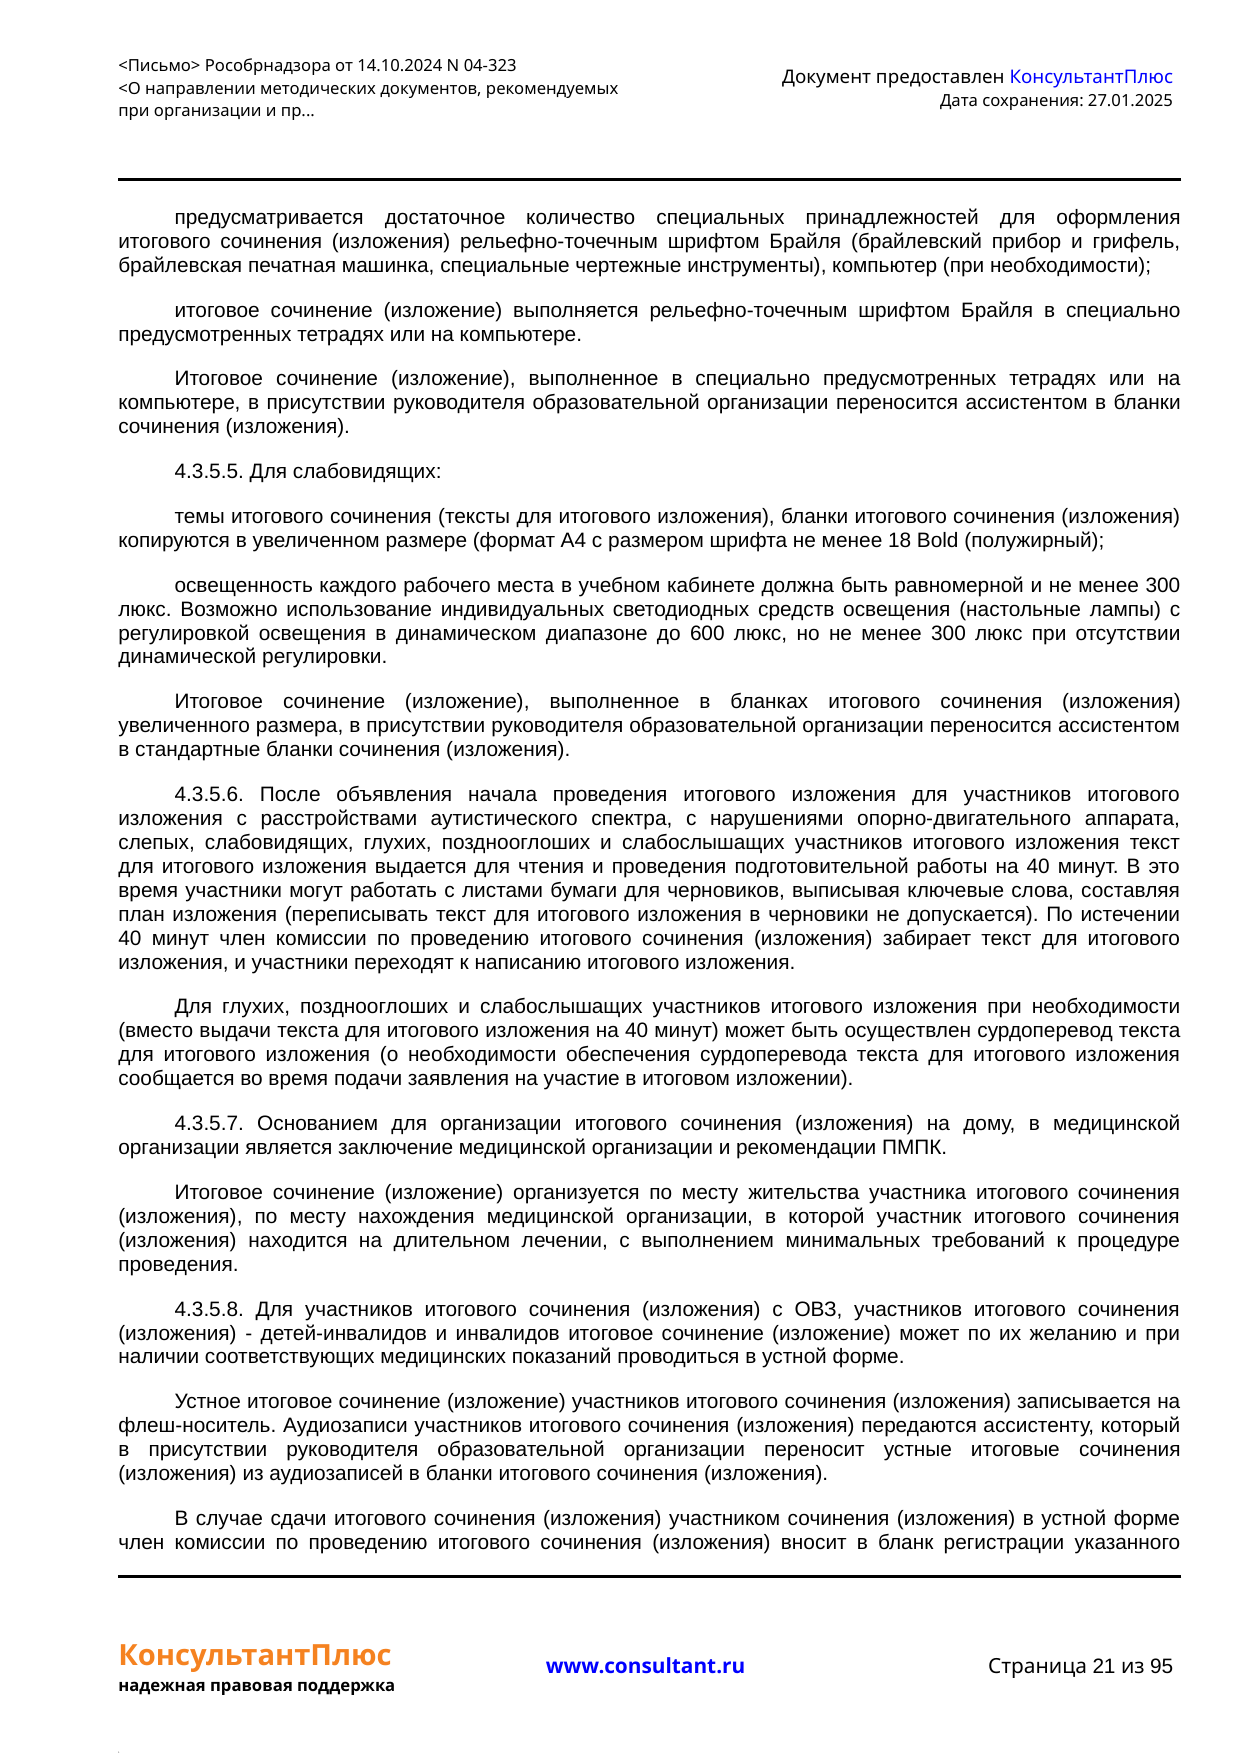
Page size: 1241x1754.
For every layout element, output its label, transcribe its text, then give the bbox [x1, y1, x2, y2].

text 4.3.5.7. Основанием для организации итогового сочинения (изложения) на дому, в медицинской организации является заключение медицинской организации и рекомендации ПМПК. [118, 1111, 1181, 1159]
text 4.3.5.5. Для слабовидящих: [118, 459, 1181, 483]
text темы итогового сочинения (тексты для итогового изложения), бланки итогового сочинения (изложения) копируются в увеличенном размере (формат A4 с размером шрифта не менее 18 Bold (полужирный); [118, 504, 1181, 552]
text Итоговое сочинение (изложение) организуется по месту жительства участника итогового сочинения (изложения), по месту нахождения медицинской организации, в которой участник итогового сочинения (изложения) находится на длительном лечении, с выполнением минимальных требований к процедуре проведения. [118, 1180, 1181, 1276]
text 4.3.5.6. После объявления начала проведения итогового изложения для участников итогового изложения с расстройствами аутистического спектра, с нарушениями опорно-двигательного аппарата, слепых, слабовидящих, глухих, позднооглоших и слабослышащих участников итогового изложения текст для итогового изложения выдается для чтения и проведения подготовительной работы на 40 минут. В это время участники могут работать с листами бумаги для черновиков, выписывая ключевые слова, составляя план изложения (переписывать текст для итогового изложения в черновики не допускается). По истечении 40 минут член комиссии по проведению итогового сочинения (изложения) забирает текст для итогового изложения, и участники переходят к написанию итогового изложения. [118, 782, 1181, 973]
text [118, 1506, 1181, 1554]
text Итоговое сочинение (изложение), выполненное в специально предусмотренных тетрадях или на компьютере, в присутствии руководителя образовательной организации переносится ассистентом в бланки сочинения (изложения). [118, 366, 1181, 438]
text 4.3.5.8. Для участников итогового сочинения (изложения) с ОВЗ, участников итогового сочинения (изложения) - детей-инвалидов и инвалидов итоговое сочинение (изложение) может по их желанию и при наличии соответствующих медицинских показаний проводиться в устной форме. [118, 1296, 1181, 1368]
text освещенность каждого рабочего места в учебном кабинете должна быть равномерной и не менее 300 люкс. Возможно использование индивидуальных светодиодных средств освещения (настольные лампы) с регулировкой освещения в динамическом диапазоне до 600 люкс, но не менее 300 люкс при отсутствии динамической регулировки. [118, 572, 1181, 668]
text Итоговое сочинение (изложение), выполненное в бланках итогового сочинения (изложения) увеличенного размера, в присутствии руководителя образовательной организации переносится ассистентом в стандартные бланки сочинения (изложения). [118, 689, 1181, 761]
text предусматривается достаточное количество специальных принадлежностей для оформления итогового сочинения (изложения) рельефно-точечным шрифтом Брайля (брайлевский прибор и грифель, брайлевская печатная машинка, специальные чертежные инструменты), компьютер (при необходимости); [118, 205, 1181, 277]
text итоговое сочинение (изложение) выполняется рельефно-точечным шрифтом Брайля в специально предусмотренных тетрадях или на компьютере. [118, 297, 1181, 345]
text Устное итоговое сочинение (изложение) участников итогового сочинения (изложения) записывается на флеш-носитель. Аудиозаписи участников итогового сочинения (изложения) передаются ассистенту, который в присутствии руководителя образовательной организации переносит устные итоговые сочинения (изложения) из аудиозаписей в бланки итогового сочинения (изложения). [118, 1389, 1181, 1485]
text Для глухих, позднооглоших и слабослышащих участников итогового изложения при необходимости (вместо выдачи текста для итогового изложения на 40 минут) может быть осуществлен сурдоперевод текста для итогового изложения (о необходимости обеспечения сурдоперевода текста для итогового изложения сообщается во время подачи заявления на участие в итоговом изложении). [118, 994, 1181, 1090]
